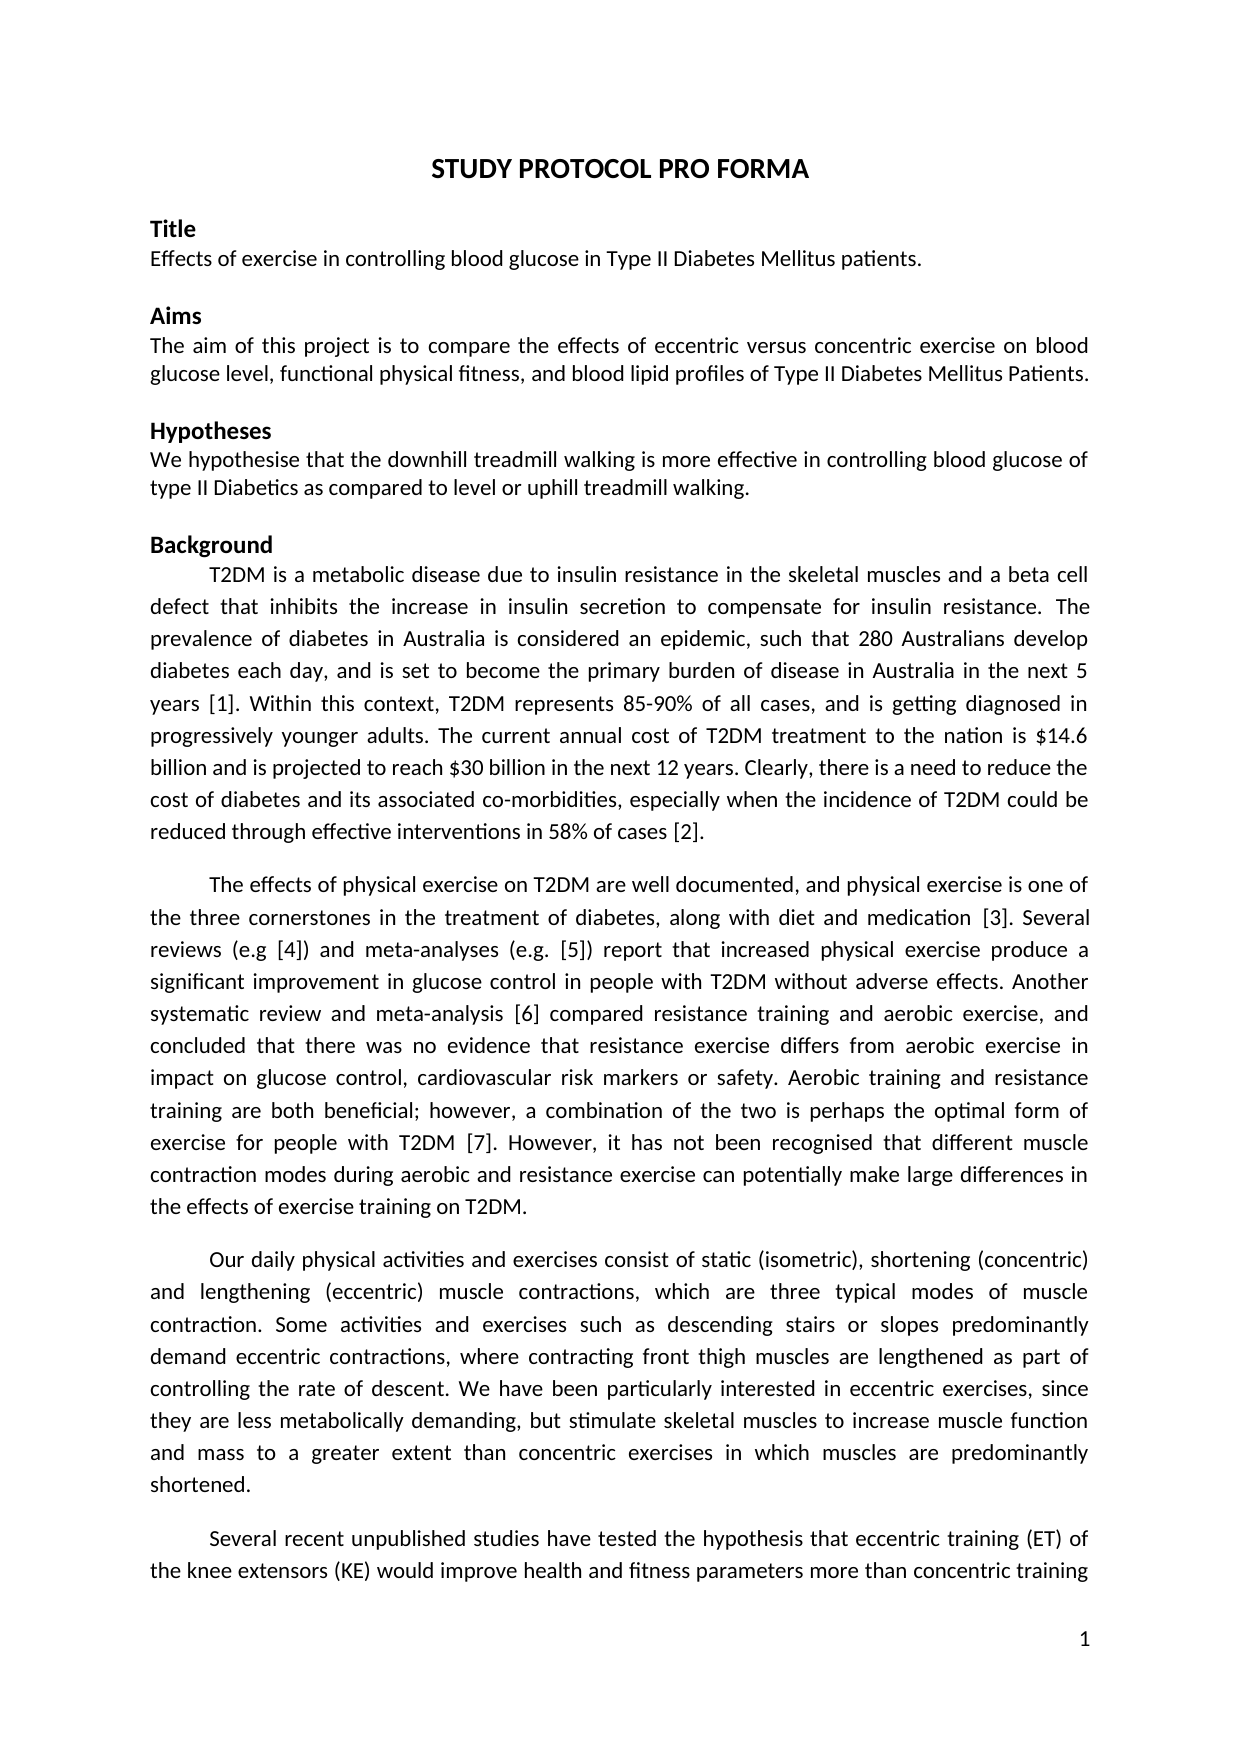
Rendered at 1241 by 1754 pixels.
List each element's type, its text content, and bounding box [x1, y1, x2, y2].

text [150, 1524, 1090, 1584]
text We hypothesise that the downhill treadmill walking is more effective in controlling blood glucose of type II Diabetics as compared to level or uphill treadmill walking. [150, 445, 1090, 501]
text Aims [150, 300, 1090, 331]
text Our daily physical activities and exercises consist of static (isometric), shortening (concentric) and lengthening (eccentric) muscle contractions, which are three typical modes of muscle contraction. Some activities and exercises such as descending stairs or slopes predominantly demand eccentric contractions, where contracting front thigh muscles are lengthened as part of controlling the rate of descent. We have been particularly interested in eccentric exercises, since they are less metabolically demanding, but stimulate skeletal muscles to increase muscle function and mass to a greater extent than concentric exercises in which muscles are predominantly shortened. [150, 1245, 1090, 1499]
text Hypotheses [150, 415, 1090, 445]
text The aim of this project is to compare the effects of eccentric versus concentric exercise on blood glucose level, functional physical fitness, and blood lipid profiles of Type II Diabetes Mellitus Patients. [150, 331, 1090, 387]
text Title [150, 214, 1090, 244]
text STUDY PROTOCOL PRO FORMA [150, 150, 1090, 186]
text Background [150, 529, 1090, 560]
text T2DM is a metabolic disease due to insulin resistance in the skeletal muscles and a beta cell defect that inhibits the increase in insulin secretion to compensate for insulin resistance. The prevalence of diabetes in Australia is considered an epidemic, such that 280 Australians develop diabetes each day, and is set to become the primary burden of disease in Australia in the next 5 years [1]. Within this context, T2DM represents 85-90% of all cases, and is getting diagnosed in progressively younger adults. The current annual cost of T2DM treatment to the nation is $14.6 billion and is projected to reach $30 billion in the next 12 years. Clearly, there is a need to reduce the cost of diabetes and its associated co-morbidities, especially when the incidence of T2DM could be reduced through effective interventions in 58% of cases [2]. [150, 560, 1090, 845]
text Effects of exercise in controlling blood glucose in Type II Diabetes Mellitus patients. [150, 244, 1090, 272]
text The effects of physical exercise on T2DM are well documented, and physical exercise is one of the three cornerstones in the treatment of diabetes, along with diet and medication [3]. Several reviews (e.g [4]) and meta-analyses (e.g. [5]) report that increased physical exercise produce a significant improvement in glucose control in people with T2DM without adverse effects. Another systematic review and meta-analysis [6] compared resistance training and aerobic exercise, and concluded that there was no evidence that resistance exercise differs from aerobic exercise in impact on glucose control, cardiovascular risk markers or safety. Aerobic training and resistance training are both beneficial; however, a combination of the two is perhaps the optimal form of exercise for people with T2DM [7]. However, it has not been recognised that different muscle contraction modes during aerobic and resistance exercise can potentially make large differences in the effects of exercise training on T2DM. [150, 870, 1090, 1220]
